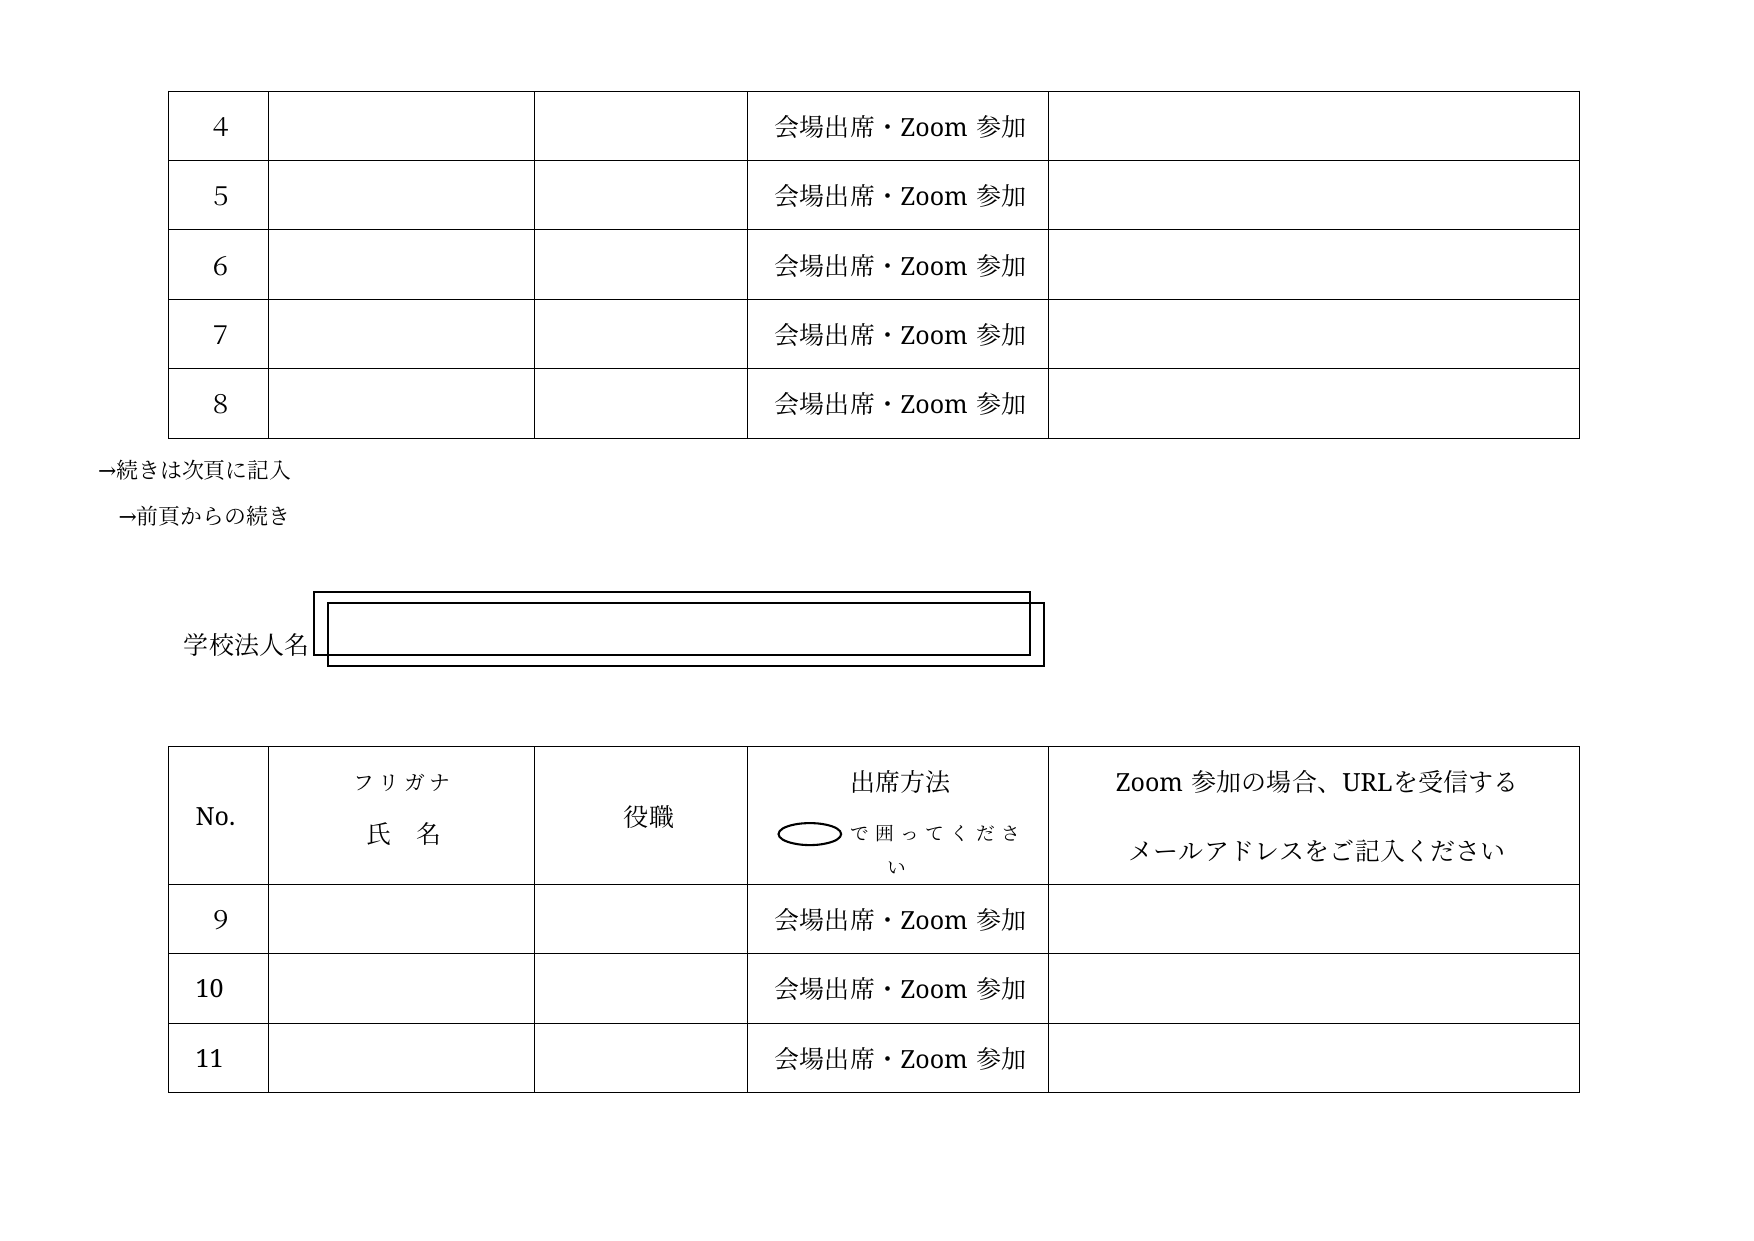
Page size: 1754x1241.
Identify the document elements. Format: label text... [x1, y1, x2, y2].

table_cell [535, 92, 747, 160]
table_cell [535, 300, 747, 368]
table_cell 会場出席・Zoom参加 [748, 954, 1048, 1022]
table_header フリガナ 氏 名 [269, 747, 534, 884]
table_cell [1049, 954, 1579, 1022]
table_cell [1049, 230, 1579, 299]
table_cell ７ [169, 300, 268, 368]
table_cell [269, 230, 534, 299]
table_cell [269, 1024, 534, 1092]
table_cell 会場出席・Zoom参加 [748, 230, 1048, 299]
table_header 出席方法 で囲ってください [748, 747, 1048, 884]
table_cell 11 [169, 1024, 268, 1092]
table_cell [1049, 300, 1579, 368]
table_cell [535, 954, 747, 1022]
table_cell [535, 161, 747, 229]
table_cell ４ [169, 92, 268, 160]
table_header Zoom参加の場合、URLを受信する メールアドレスをご記入ください [1049, 747, 1579, 884]
table_cell 会場出席・Zoom参加 [748, 92, 1048, 160]
table_cell [1049, 161, 1579, 229]
table_cell [535, 369, 747, 437]
table_cell 会場出席・Zoom参加 [748, 885, 1048, 953]
table_header 役職 [535, 747, 747, 884]
table_cell ５ [169, 161, 268, 229]
table_cell [1049, 1024, 1579, 1092]
table_cell ６ [169, 230, 268, 299]
table_cell [535, 230, 747, 299]
table_header No. [169, 747, 268, 884]
table_cell 10 [169, 954, 268, 1022]
table_cell 会場出席・Zoom参加 [748, 161, 1048, 229]
table_cell [269, 92, 534, 160]
table_cell [269, 369, 534, 437]
table_cell [269, 300, 534, 368]
table_cell [1049, 369, 1579, 437]
table_cell [269, 885, 534, 953]
table_cell [535, 885, 747, 953]
table_cell ９ [169, 885, 268, 953]
table_cell [1049, 92, 1579, 160]
table_cell 会場出席・Zoom参加 [748, 300, 1048, 368]
table_cell ８ [169, 369, 268, 437]
table_cell [535, 1024, 747, 1092]
table_cell [1049, 885, 1579, 953]
table_cell 会場出席・Zoom参加 [748, 369, 1048, 437]
table_cell [269, 161, 534, 229]
table_cell [269, 954, 534, 1022]
table_cell 会場出席・Zoom参加 [748, 1024, 1048, 1092]
text 学校法人名 [83, 609, 1671, 678]
